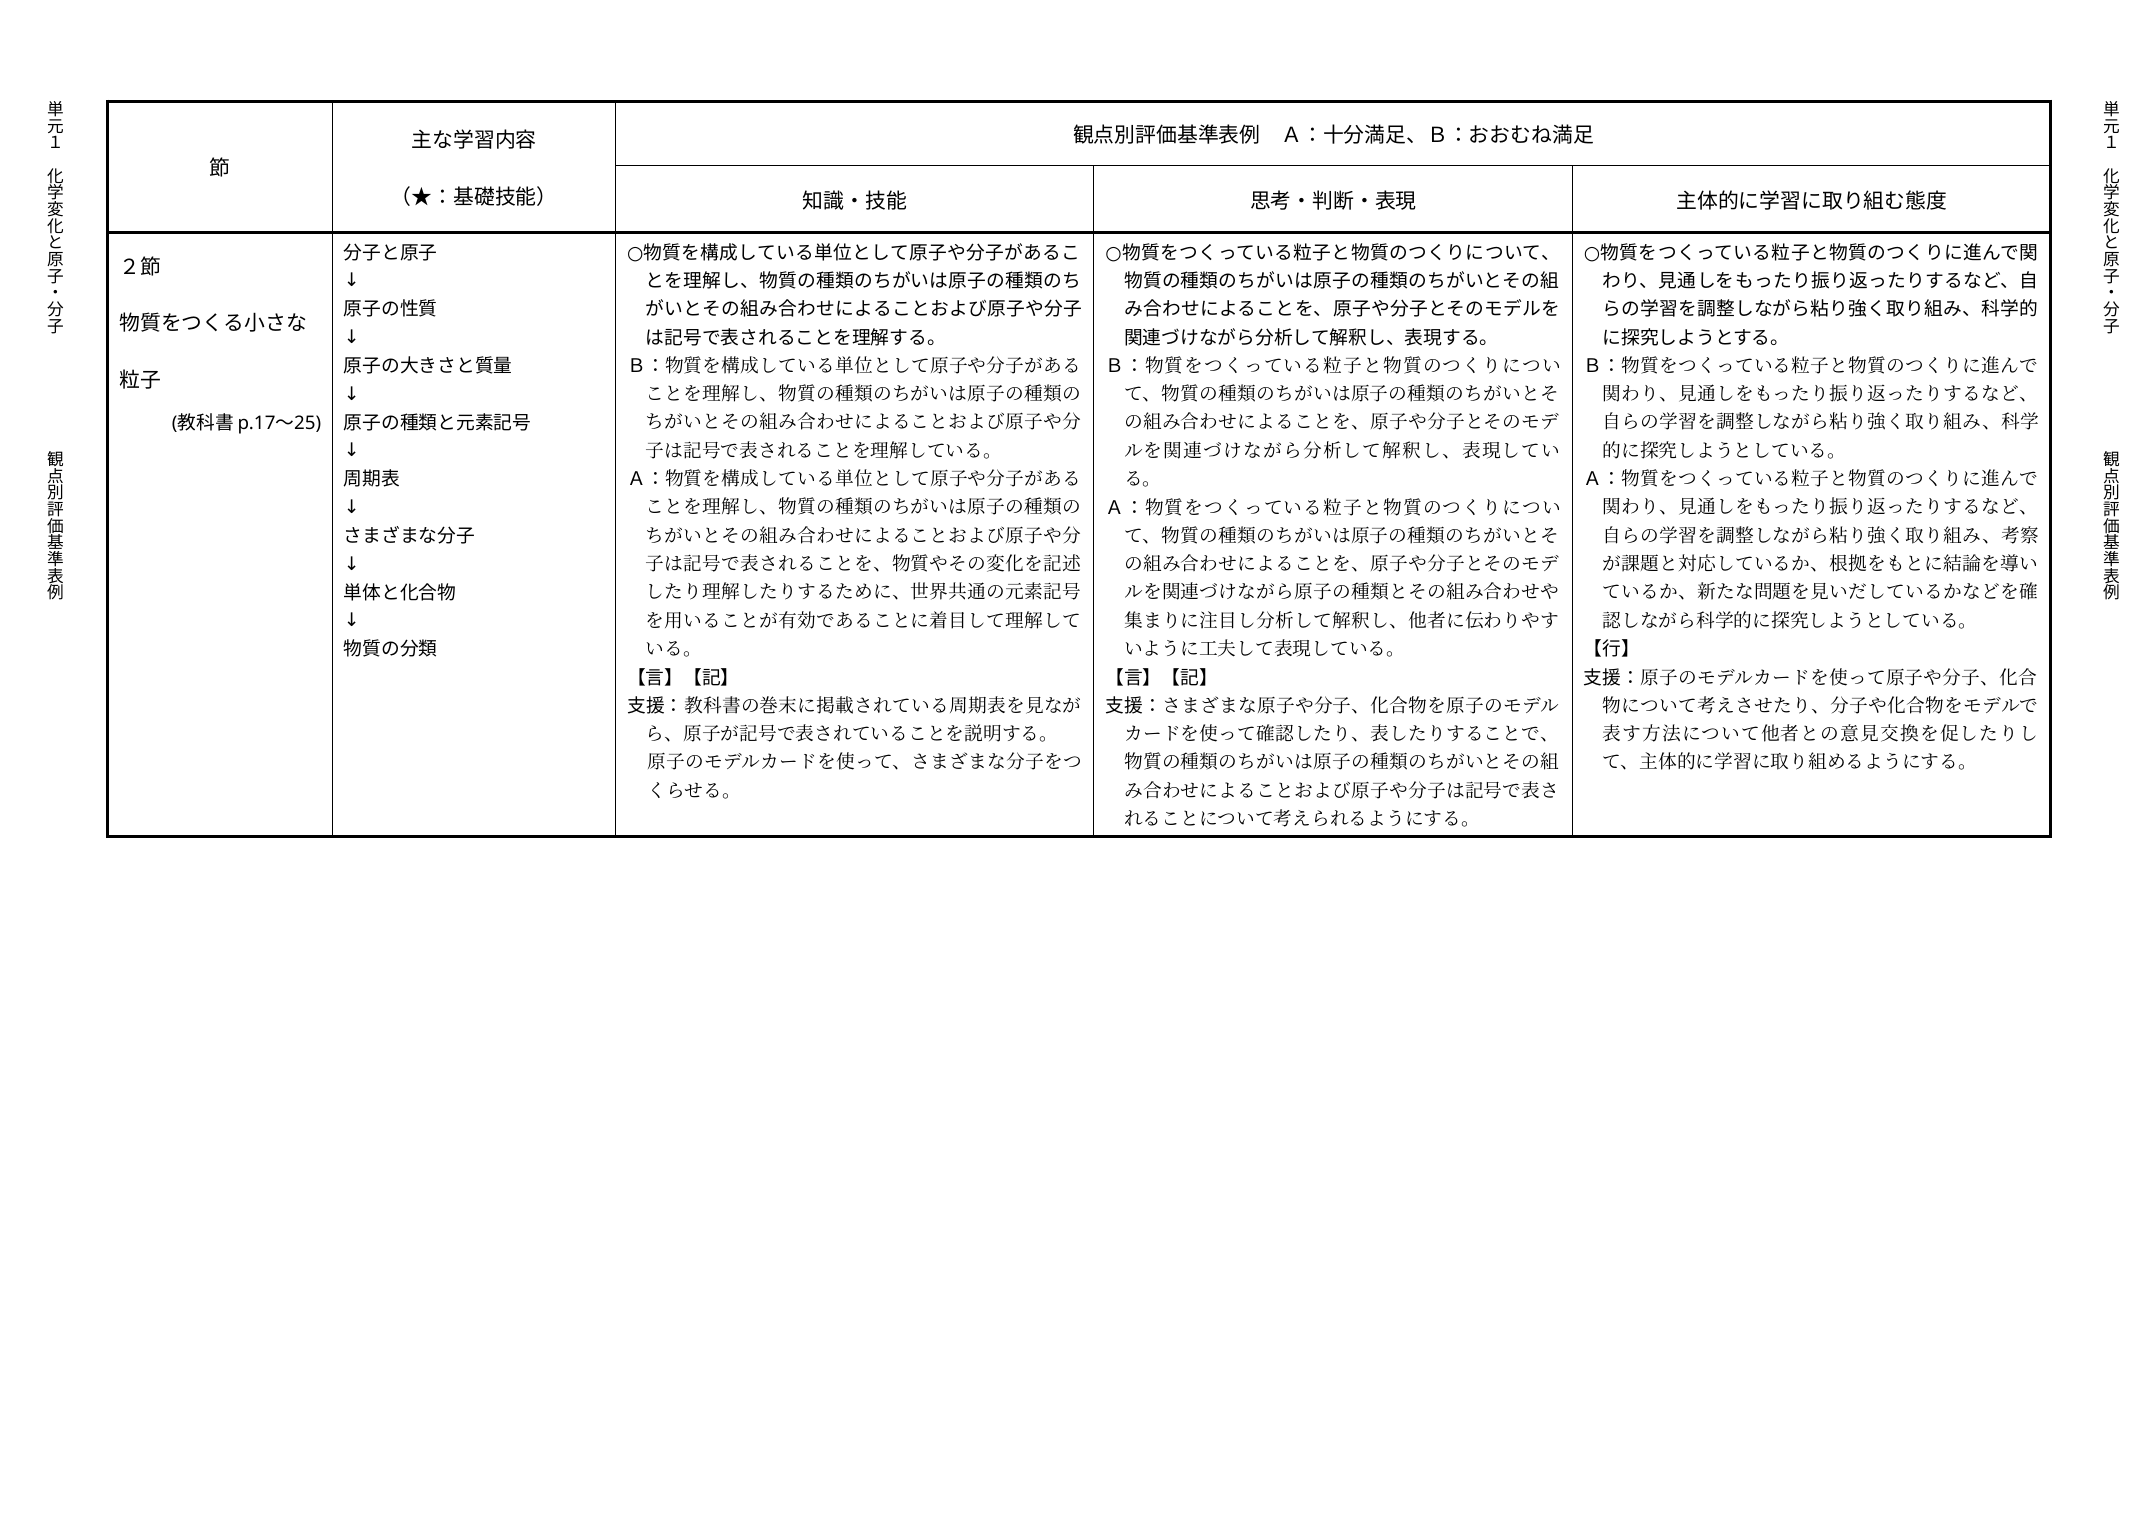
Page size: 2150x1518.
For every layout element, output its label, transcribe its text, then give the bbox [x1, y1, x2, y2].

table_cell ○物質をつくっている粒子と物質のつくりについて、物質の種類のちがいは原子の種類のちがいとその組み合わせによることを、原子や分子とそのモデルを関連づけながら分析して解釈し、表現する。 Ｂ：物質をつくっている粒子と物質のつくりについて、物質の種類のちがいは原子の種類のちがいとその組み合わせによることを、原子や分子とそのモデルを関連づけながら分析して解釈し、表現している。 Ａ：物質をつくっている粒子と物質のつくりについて、物質の種類のちがいは原子の種類のちがいとその組み合わせによることを、原子や分子とそのモデルを関連づけながら原子の種類とその組み合わせや集まりに注目し分析して解釈し、他者に伝わりやすいように工夫して表現している。 【言】【記】 支援：さまざまな原子や分子、化合物を原子のモデルカードを使って確認したり、表したりすることで、物質の種類のちがいは原子の種類のちがいとその組み合わせによることおよび原子や分子は記号で表されることについて考えられるようにする。 [1094, 234, 1572, 835]
table_cell 知識・技能 [616, 166, 1093, 231]
table_cell 主体的に学習に取り組む態度 [1573, 166, 2049, 231]
table_cell ２節 物質をつくる小さな粒子 (教科書p.17～25) [109, 234, 332, 835]
table_header 主な学習内容 （★：基礎技能） [333, 103, 615, 231]
table_cell ○物質をつくっている粒子と物質のつくりに進んで関わり、見通しをもったり振り返ったりするなど、自らの学習を調整しながら粘り強く取り組み、科学的に探究しようとする。 Ｂ：物質をつくっている粒子と物質のつくりに進んで関わり、見通しをもったり振り返ったりするなど、自らの学習を調整しながら粘り強く取り組み、科学的に探究しようとしている。 Ａ：物質をつくっている粒子と物質のつくりに進んで関わり、見通しをもったり振り返ったりするなど、自らの学習を調整しながら粘り強く取り組み、考察が課題と対応しているか、根拠をもとに結論を導いているか、新たな問題を見いだしているかなどを確認しながら科学的に探究しようとしている。 【行】 支援：原子のモデルカードを使って原子や分子、化合物について考えさせたり、分子や化合物をモデルで表す方法について他者との意見交換を促したりして、主体的に学習に取り組めるようにする。 [1573, 234, 2049, 835]
table_cell ○物質を構成している単位として原子や分子があることを理解し、物質の種類のちがいは原子の種類のちがいとその組み合わせによることおよび原子や分子は記号で表されることを理解する。 Ｂ：物質を構成している単位として原子や分子があることを理解し、物質の種類のちがいは原子の種類のちがいとその組み合わせによることおよび原子や分子は記号で表されることを理解している。 Ａ：物質を構成している単位として原子や分子があることを理解し、物質の種類のちがいは原子の種類のちがいとその組み合わせによることおよび原子や分子は記号で表されることを、物質やその変化を記述したり理解したりするために、世界共通の元素記号を用いることが有効であることに着目して理解している。 【言】【記】 支援：教科書の巻末に掲載されている周期表を見ながら、原子が記号で表されていることを説明する。 原子のモデルカードを使って、さまざまな分子をつくらせる。 [616, 234, 1093, 835]
table_cell 思考・判断・表現 [1094, 166, 1572, 231]
table_header 節 [109, 103, 332, 231]
table_header 観点別評価基準表例 Ａ：十分満足、Ｂ：おおむね満足 [616, 103, 2049, 165]
table_cell 分子と原子 ↓ 原子の性質 ↓ 原子の大きさと質量 ↓ 原子の種類と元素記号 ↓ 周期表 ↓ さまざまな分子 ↓ 単体と化合物 ↓ 物質の分類 [333, 234, 615, 835]
